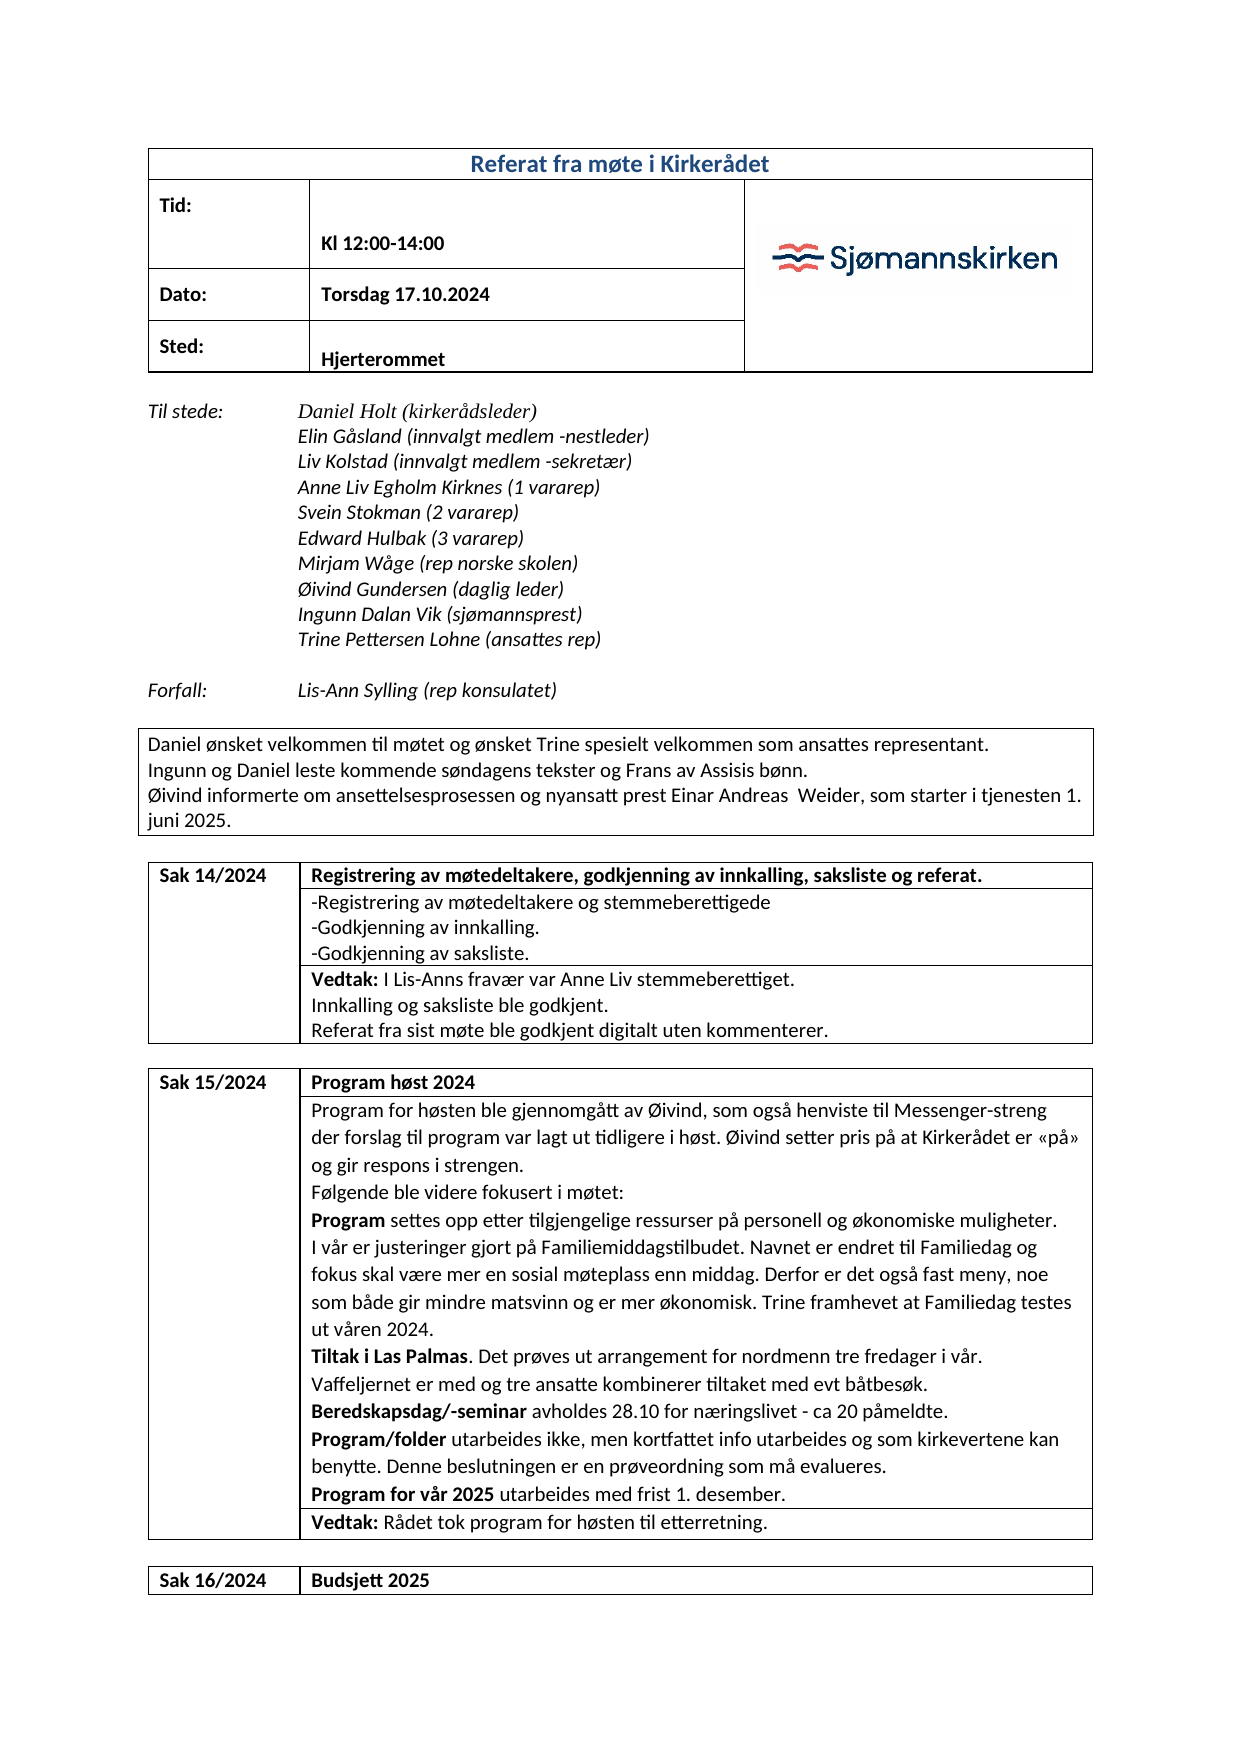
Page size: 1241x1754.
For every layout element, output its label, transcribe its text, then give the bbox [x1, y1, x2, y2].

picture [753, 224, 1073, 293]
table_cell Vedtak: I Lis-Anns fravær var Anne Liv stemmeberettiget. Innkalling og saksliste ble godkjent. Referat fra sist møte ble godkjent digitalt uten kommenterer. [301, 966, 1092, 1043]
text Ingunn Dalan Vik (sjømannsprest) [223, 601, 1093, 627]
text Elin Gåsland (innvalgt medlem -nestleder) [223, 423, 1093, 449]
text Ingunn og Daniel leste kommende søndagens tekster og Frans av Assisis bønn. [148, 757, 1093, 779]
table_header Registrering av møtedeltakere, godkjenning av innkalling, saksliste og referat. [301, 863, 1092, 888]
table_header Sak 16/2024 [149, 1567, 299, 1594]
text Svein Stokman (2 vararep) [223, 499, 1093, 525]
text Liv Kolstad (innvalgt medlem -sekretær) [223, 449, 1093, 474]
table_cell Tid: [149, 180, 309, 268]
table_header Program høst 2024 [301, 1069, 1092, 1096]
table_header Sak 14/2024 [149, 863, 299, 1043]
text Øivind Gundersen (daglig leder) [223, 576, 1093, 601]
text Til stede: Daniel Holt (kirkerådsleder) [148, 398, 1093, 423]
table_cell -Registrering av møtedeltakere og stemmeberettigede -Godkjenning av innkalling. -Godkjenning av saksliste. [301, 889, 1092, 965]
text Øivind informerte om ansettelsesprosessen og nyansatt prest Einar Andreas Weider, som starter i tjenesten 1. juni 2025. [139, 779, 1093, 835]
text Anne Liv Egholm Kirknes (1 vararep) [223, 474, 1093, 499]
text Daniel ønsket velkommen til møtet og ønsket Trine spesielt velkommen som ansattes representant. [139, 729, 1093, 757]
table_header Sak 15/2024 [149, 1069, 299, 1539]
table_cell Hjerterommet [310, 321, 744, 371]
text Mirjam Wåge (rep norske skolen) [223, 550, 1093, 576]
table_header Referat fra møte i Kirkerådet [149, 149, 1092, 179]
table_cell Torsdag 17.10.2024 [310, 269, 744, 319]
table_cell Dato: [149, 269, 309, 319]
text Edward Hulbak (3 vararep) [223, 525, 1093, 550]
table_cell Kl 12:00-14:00 [310, 180, 744, 268]
table_header Budsjett 2025 [301, 1567, 1092, 1594]
table_cell Program for høsten ble gjennomgått av Øivind, som også henviste til Messenger-streng der forslag til program var lagt ut tidligere i høst. Øivind setter pris på at Kirkerådet er «på» og gir respons i strengen. Følgende ble videre fokusert i møtet: Program settes opp etter tilgjengelige ressurser på personell og økonomiske muligheter. I vår er justeringer gjort på Familiemiddagstilbudet. Navnet er endret til Familiedag og fokus skal være mer en sosial møteplass enn middag. Derfor er det også fast meny, noe som både gir mindre matsvinn og er mer økonomisk. Trine framhevet at Familiedag testes ut våren 2024. Tiltak i Las Palmas. Det prøves ut arrangement for nordmenn tre fredager i vår. Vaffeljernet er med og tre ansatte kombinerer tiltaket med evt båtbesøk. Beredskapsdag/-seminar avholdes 28.10 for næringslivet - ca 20 påmeldte. Program/folder utarbeides ikke, men kortfattet info utarbeides og som kirkevertene kan benytte. Denne beslutningen er en prøveordning som må evalueres. Program for vår 2025 utarbeides med frist 1. desember. [301, 1097, 1092, 1508]
table_cell Sted: [149, 321, 309, 371]
table_cell Vedtak: Rådet tok program for høsten til etterretning. [301, 1509, 1092, 1539]
text Trine Pettersen Lohne (ansattes rep) [223, 627, 1093, 652]
text Forfall: Lis-Ann Sylling (rep konsulatet) [148, 677, 1093, 703]
table_cell [745, 180, 1092, 371]
